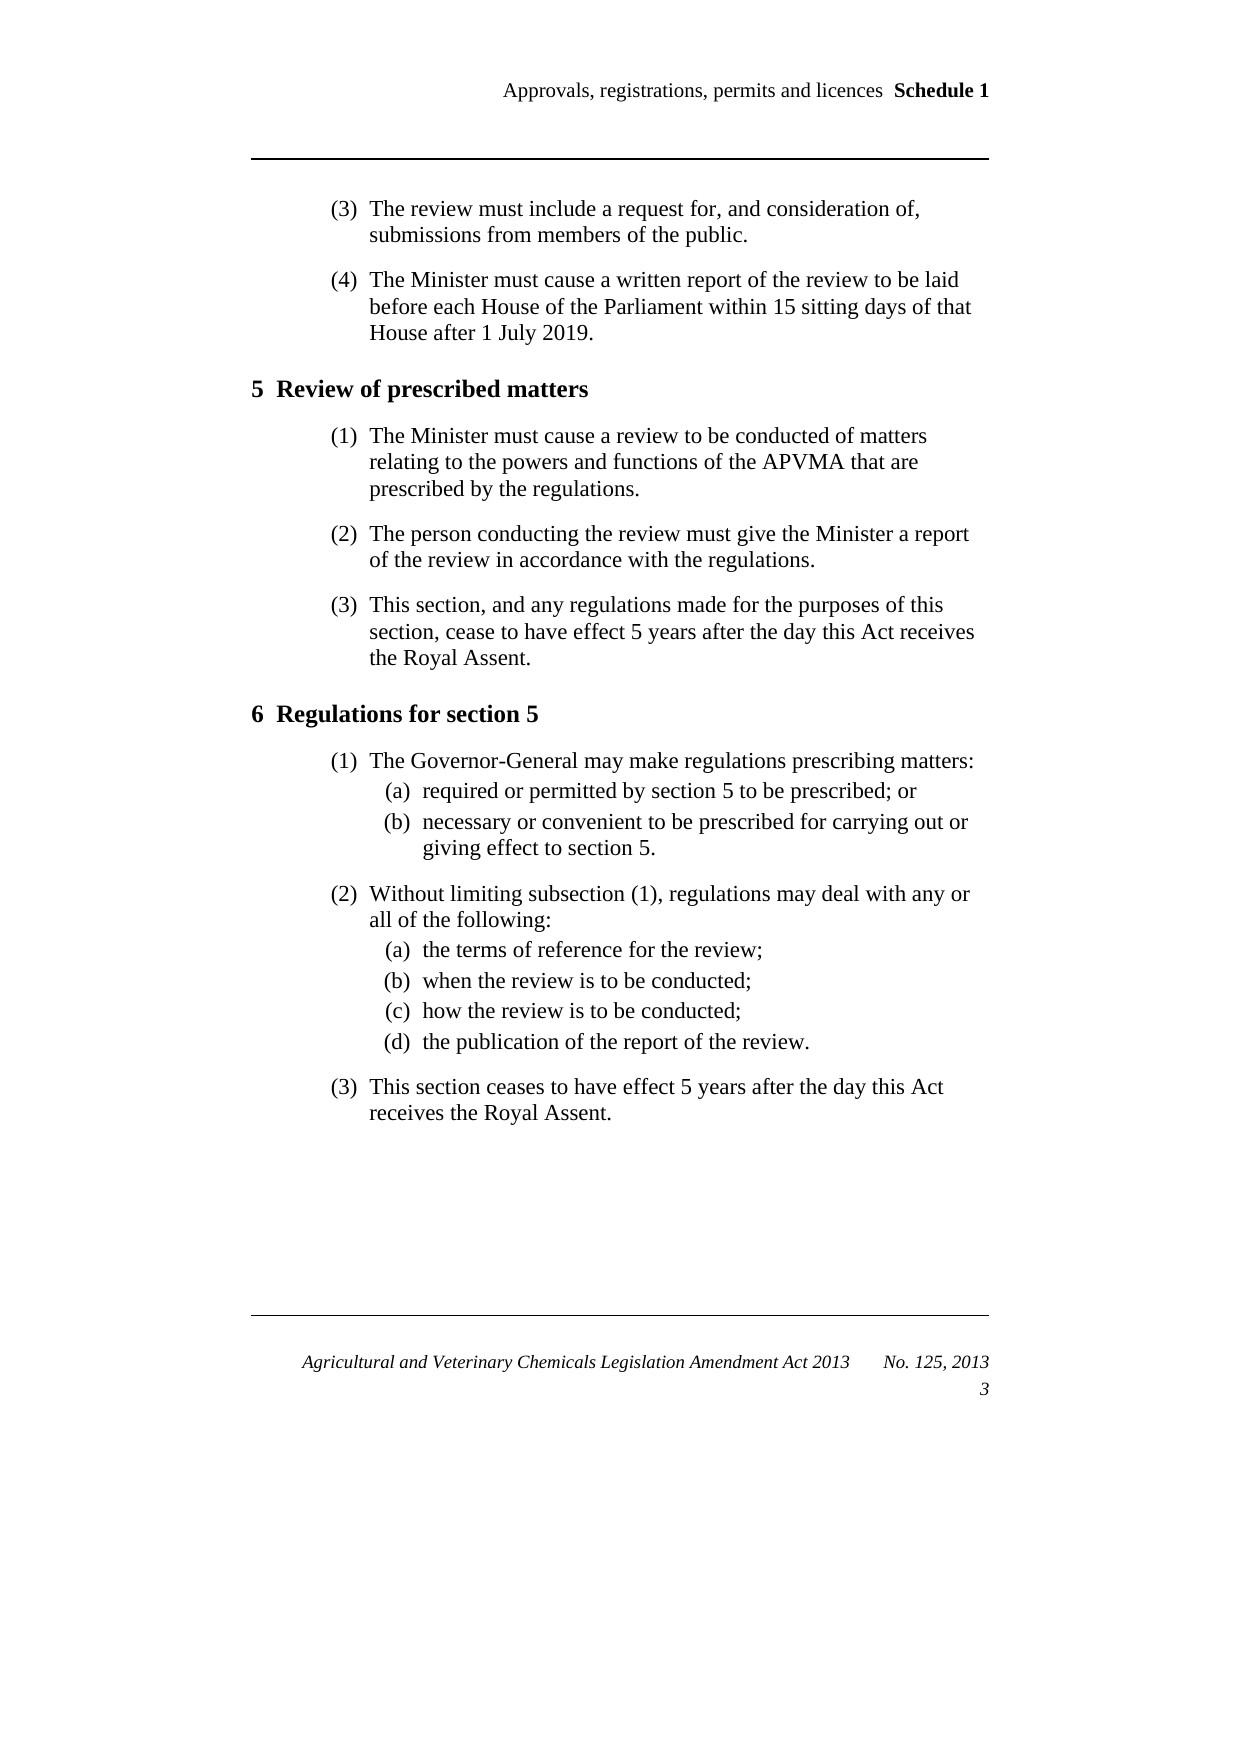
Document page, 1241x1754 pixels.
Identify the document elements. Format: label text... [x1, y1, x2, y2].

text 6 Regulations for section 5 [251, 699, 989, 728]
text (3) This section ceases to have effect 5 years after the day this Act receives the Royal Assent. [251, 1073, 989, 1126]
text (2) The person conducting the review must give the Minister a report of the review in accordance with the regulations. [251, 520, 989, 573]
text (3) The review must include a request for, and consideration of, submissions from members of the public. [251, 195, 989, 248]
text (a) the terms of reference for the review; [251, 936, 989, 963]
text (1) The Governor-General may make regulations prescribing matters: [251, 747, 989, 773]
text (d) the publication of the report of the review. [251, 1028, 989, 1054]
text (3) This section, and any regulations made for the purposes of this section, cease to have effect 5 years after the day this Act receives the Royal Assent. [251, 591, 989, 670]
text 5 Review of prescribed matters [251, 374, 989, 403]
text (4) The Minister must cause a written report of the review to be laid before each House of the Parliament within 15 sitting days of that House after 1 July 2019. [251, 266, 989, 345]
text (2) Without limiting subsection (1), regulations may deal with any or all of the following: [251, 879, 989, 932]
text (c) how the review is to be conducted; [251, 997, 989, 1024]
text (a) required or permitted by section 5 to be prescribed; or [251, 778, 989, 804]
text (1) The Minister must cause a review to be conducted of matters relating to the powers and functions of the APVMA that are prescribed by the regulations. [251, 422, 989, 501]
text (b) when the review is to be conducted; [251, 967, 989, 993]
text (b) necessary or convenient to be prescribed for carrying out or giving effect to section 5. [251, 808, 989, 861]
